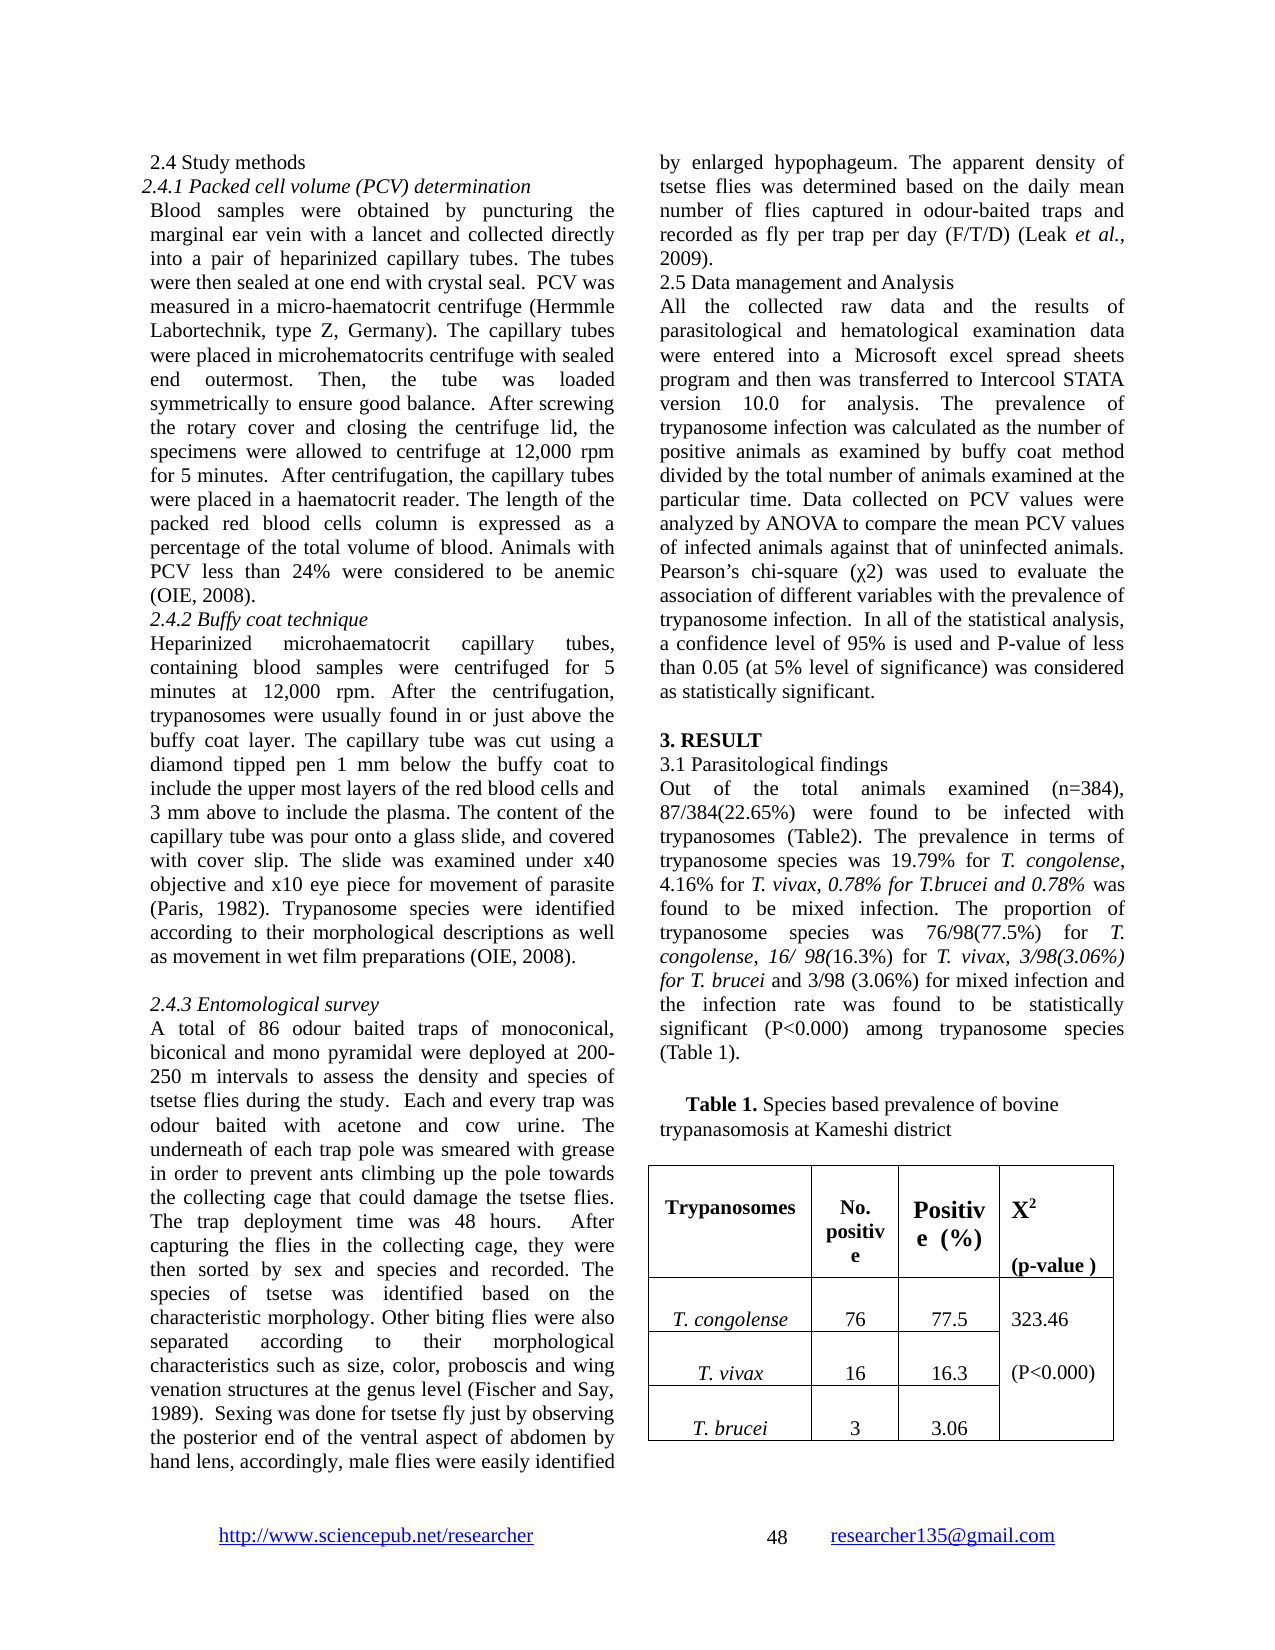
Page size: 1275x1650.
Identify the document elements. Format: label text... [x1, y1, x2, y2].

table_cell 76 [812, 1278, 898, 1331]
table_header Positive (%) [899, 1166, 999, 1277]
text A total of 86 odour baited traps of monoconical, biconical and mono pyramidal were deployed at 200-250 m intervals to assess the density and species of tsetse flies during the study. Each and every trap was odour baited with acetone and cow urine. The underneath of each trap pole was smeared with grease in order to prevent ants climbing up the pole towards the collecting cage that could damage the tsetse flies. The trap deployment time was 48 hours. After capturing the flies in the collecting cage, they were then sorted by sex and species and recorded. The species of tsetse was identified based on the characteristic morphology. Other biting flies were also separated according to their morphological characteristics such as size, color, proboscis and wing venation structures at the genus level (Fischer and Say, 1989). Sexing was done for tsetse fly just by observing the posterior end of the ventral aspect of abdomen by hand lens, accordingly, male flies were easily identified by enlarged hypophageum. The apparent density of tsetse flies was determined based on the daily mean number of flies captured in odour-baited traps and recorded as fly per trap per day (F/T/D) (Leak et al., 2009). [150, 1016, 615, 1473]
table_cell 77.5 [899, 1278, 999, 1331]
subtitle 3. RESULT [659, 727, 1125, 752]
table_cell T. congolense [649, 1278, 811, 1331]
table_header No. positive [812, 1166, 898, 1277]
subtitle 2.4.1 Packed cell volume (PCV) determination [131, 174, 615, 198]
table_cell T. brucei [649, 1386, 811, 1439]
text Heparinized microhaematocrit capillary tubes, containing blood samples were centrifuged for 5 minutes at 12,000 rpm. After the centrifugation, trypanosomes were usually found in or just above the buffy coat layer. The capillary tube was cut using a diamond tipped pen 1 mm below the buffy coat to include the upper most layers of the red blood cells and 3 mm above to include the plasma. The content of the capillary tube was pour onto a glass slide, and covered with cover slip. The slide was examined under x40 objective and x10 eye piece for movement of parasite (Paris, 1982). Trypanosome species were identified according to their morphological descriptions as well as movement in wet film preparations (OIE, 2008). [150, 631, 615, 968]
table_cell 3 [812, 1386, 898, 1439]
table_cell 3.06 [899, 1386, 999, 1439]
subtitle 2.4.2 Buffy coat technique [150, 607, 615, 631]
table_cell 16.3 [899, 1332, 999, 1385]
text 2.4.3 Entomological survey [150, 992, 615, 1016]
table_header Trypanosomes [649, 1166, 811, 1277]
table_cell T. vivax [649, 1332, 811, 1385]
table_header X2 (p-value ) [1000, 1166, 1113, 1277]
subtitle 2.5 Data management and Analysis [659, 270, 1125, 294]
subtitle 3.1 Parasitological findings [659, 752, 1125, 776]
subtitle 2.4 Study methods [150, 150, 615, 174]
text Table 1. Species based prevalence of bovine trypanasomosis at Kameshi district [659, 1092, 1125, 1141]
subtitle All the collected raw data and the results of parasitological and hematological examination data were entered into a Microsoft excel spread sheets program and then was transferred to Intercool STATA version 10.0 for analysis. The prevalence of trypanosome infection was calculated as the number of positive animals as examined by buffy coat method divided by the total number of animals examined at the particular time. Data collected on PCV values were analyzed by ANOVA to compare the mean PCV values of infected animals against that of uninfected animals. Pearson’s chi-square (χ2) was used to evaluate the association of different variables with the prevalence of trypanosome infection. In all of the statistical analysis, a confidence level of 95% is used and P-value of less than 0.05 (at 5% level of significance) was considered as statistically significant. [659, 294, 1125, 703]
subtitle Out of the total animals examined (n=384), 87/384(22.65%) were found to be infected with trypanosomes (Table2). The prevalence in terms of trypanosome species was 19.79% for T. congolense, 4.16% for T. vivax, 0.78% for T.brucei and 0.78% was found to be mixed infection. The proportion of trypanosome species was 76/98(77.5%) for T. congolense, 16/ 98(16.3%) for T. vivax, 3/98(3.06%) for T. brucei and 3/98 (3.06%) for mixed infection and the infection rate was found to be statistically significant (P<0.000) among trypanosome species (Table 1). [659, 776, 1125, 1064]
table_cell 323.46 (P<0.000) [1000, 1278, 1113, 1439]
table_cell 16 [812, 1332, 898, 1385]
text Blood samples were obtained by puncturing the marginal ear vein with a lancet and collected directly into a pair of heparinized capillary tubes. The tubes were then sealed at one end with crystal seal. PCV was measured in a micro-haematocrit centrifuge (Hermmle Labortechnik, type Z, Germany). The capillary tubes were placed in microhematocrits centrifuge with sealed end outermost. Then, the tube was loaded symmetrically to ensure good balance. After screwing the rotary cover and closing the centrifuge lid, the specimens were allowed to centrifuge at 12,000 rpm for 5 minutes. After centrifugation, the capillary tubes were placed in a haematocrit reader. The length of the packed red blood cells column is expressed as a percentage of the total volume of blood. Animals with PCV less than 24% were considered to be anemic (OIE, 2008). [150, 198, 615, 607]
